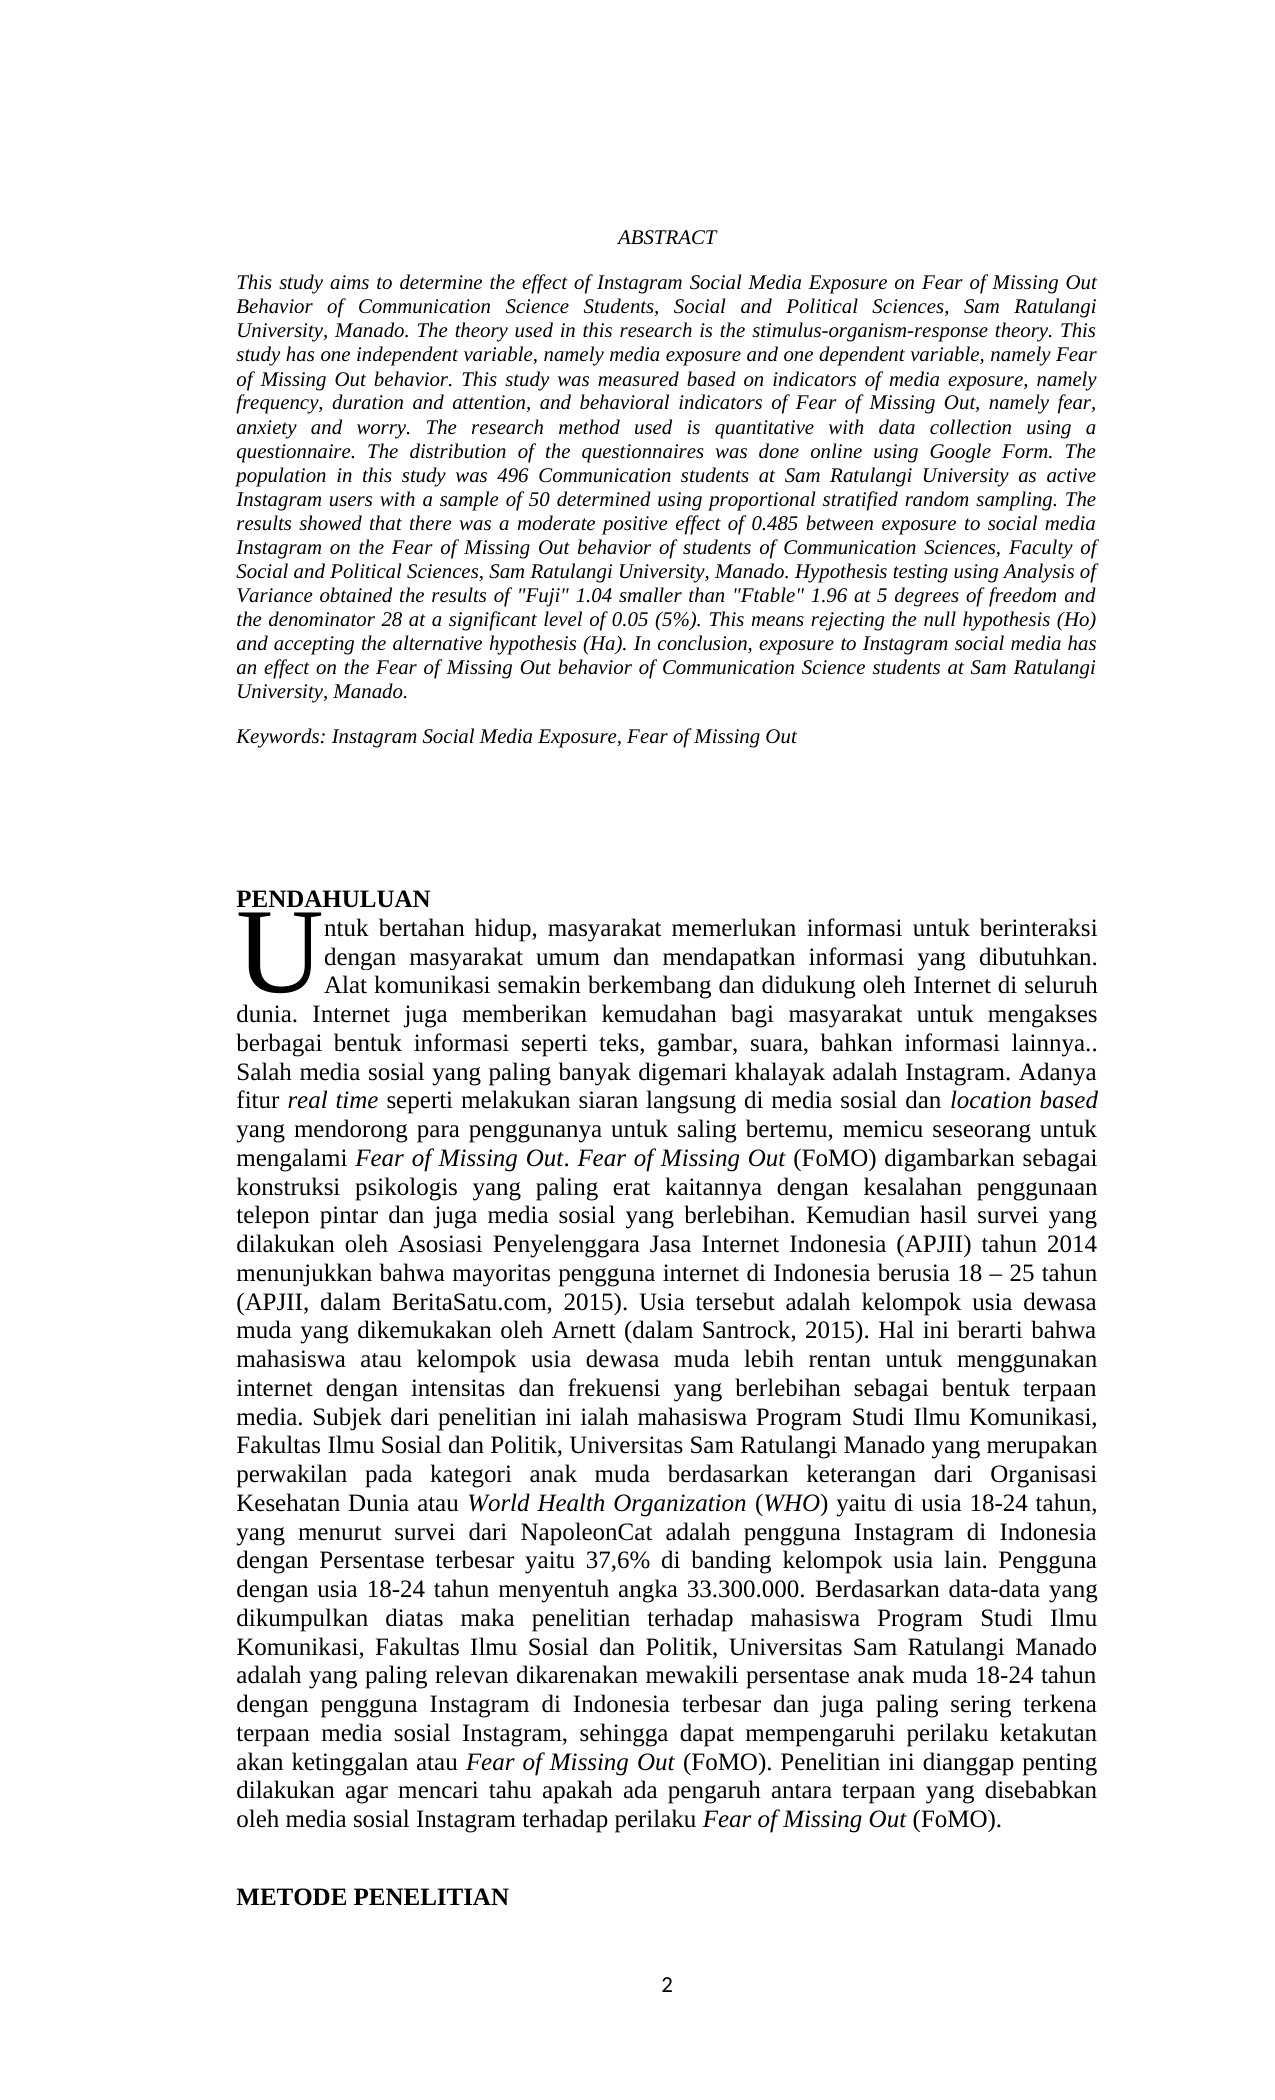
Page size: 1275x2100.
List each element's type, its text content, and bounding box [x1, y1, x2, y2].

text METODE PENELITIAN [236, 1882, 1098, 1911]
text This study aims to determine the effect of Instagram Social Media Exposure on Fear of Missing Out Behavior of Communication Science Students, Social and Political Sciences, Sam Ratulangi University, Manado. The theory used in this research is the stimulus-organism-response theory. This study has one independent variable, namely media exposure and one dependent variable, namely Fear of Missing Out behavior. This study was measured based on indicators of media exposure, namely frequency, duration and attention, and behavioral indicators of Fear of Missing Out, namely fear, anxiety and worry. The research method used is quantitative with data collection using a questionnaire. The distribution of the questionnaires was done online using Google Form. The population in this study was 496 Communication students at Sam Ratulangi University as active Instagram users with a sample of 50 determined using proportional stratified random sampling. The results showed that there was a moderate positive effect of 0.485 between exposure to social media Instagram on the Fear of Missing Out behavior of students of Communication Sciences, Faculty of Social and Political Sciences, Sam Ratulangi University, Manado. Hypothesis testing using Analysis of Variance obtained the results of "Fuji" 1.04 smaller than "Ftable" 1.96 at 5 degrees of freedom and the denominator 28 at a significant level of 0.05 (5%). This means rejecting the null hypothesis (Ho) and accepting the alternative hypothesis (Ha). In conclusion, exposure to Instagram social media has an effect on the Fear of Missing Out behavior of Communication Science students at Sam Ratulangi University, Manado. [236, 270, 1098, 703]
text Keywords: Instagram Social Media Exposure, Fear of Missing Out [236, 724, 1098, 748]
text ntuk bertahan hidup, masyarakat memerlukan informasi untuk berinteraksi dengan masyarakat umum dan mendapatkan informasi yang dibutuhkan. Alat komunikasi semakin berkembang dan didukung oleh Internet di seluruh dunia. Internet juga memberikan kemudahan bagi masyarakat untuk mengakses berbagai bentuk informasi seperti teks, gambar, suara, bahkan informasi lainnya.. Salah media sosial yang paling banyak digemari khalayak adalah Instagram. Adanya fitur real time seperti melakukan siaran langsung di media sosial dan location based yang mendorong para penggunanya untuk saling bertemu, memicu seseorang untuk mengalami Fear of Missing Out. Fear of Missing Out (FoMO) digambarkan sebagai konstruksi psikologis yang paling erat kaitannya dengan kesalahan penggunaan telepon pintar dan juga media sosial yang berlebihan. Kemudian hasil survei yang dilakukan oleh Asosiasi Penyelenggara Jasa Internet Indonesia (APJII) tahun 2014 menunjukkan bahwa mayoritas pengguna internet di Indonesia berusia 18 – 25 tahun (APJII, dalam BeritaSatu.com, 2015). Usia tersebut adalah kelompok usia dewasa muda yang dikemukakan oleh Arnett (dalam Santrock, 2015). Hal ini berarti bahwa mahasiswa atau kelompok usia dewasa muda lebih rentan untuk menggunakan internet dengan intensitas dan frekuensi yang berlebihan sebagai bentuk terpaan media. Subjek dari penelitian ini ialah mahasiswa Program Studi Ilmu Komunikasi, Fakultas Ilmu Sosial dan Politik, Universitas Sam Ratulangi Manado yang merupakan perwakilan pada kategori anak muda berdasarkan keterangan dari Organisasi Kesehatan Dunia atau World Health Organization (WHO) yaitu di usia 18-24 tahun, yang menurut survei dari NapoleonCat adalah pengguna Instagram di Indonesia dengan Persentase terbesar yaitu 37,6% di banding kelompok usia lain. Pengguna dengan usia 18-24 tahun menyentuh angka 33.300.000. Berdasarkan data-data yang dikumpulkan diatas maka penelitian terhadap mahasiswa Program Studi Ilmu Komunikasi, Fakultas Ilmu Sosial dan Politik, Universitas Sam Ratulangi Manado adalah yang paling relevan dikarenakan mewakili persentase anak muda 18-24 tahun dengan pengguna Instagram di Indonesia terbesar dan juga paling sering terkena terpaan media sosial Instagram, sehingga dapat mempengaruhi perilaku ketakutan akan ketinggalan atau Fear of Missing Out (FoMO). Penelitian ini dianggap penting dilakukan agar mencari tahu apakah ada pengaruh antara terpaan yang disebabkan oleh media sosial Instagram terhadap perilaku Fear of Missing Out (FoMO). [236, 913, 1098, 1833]
list PENDAHULUAN [236, 884, 1098, 913]
list ABSTRACT [236, 225, 1098, 249]
